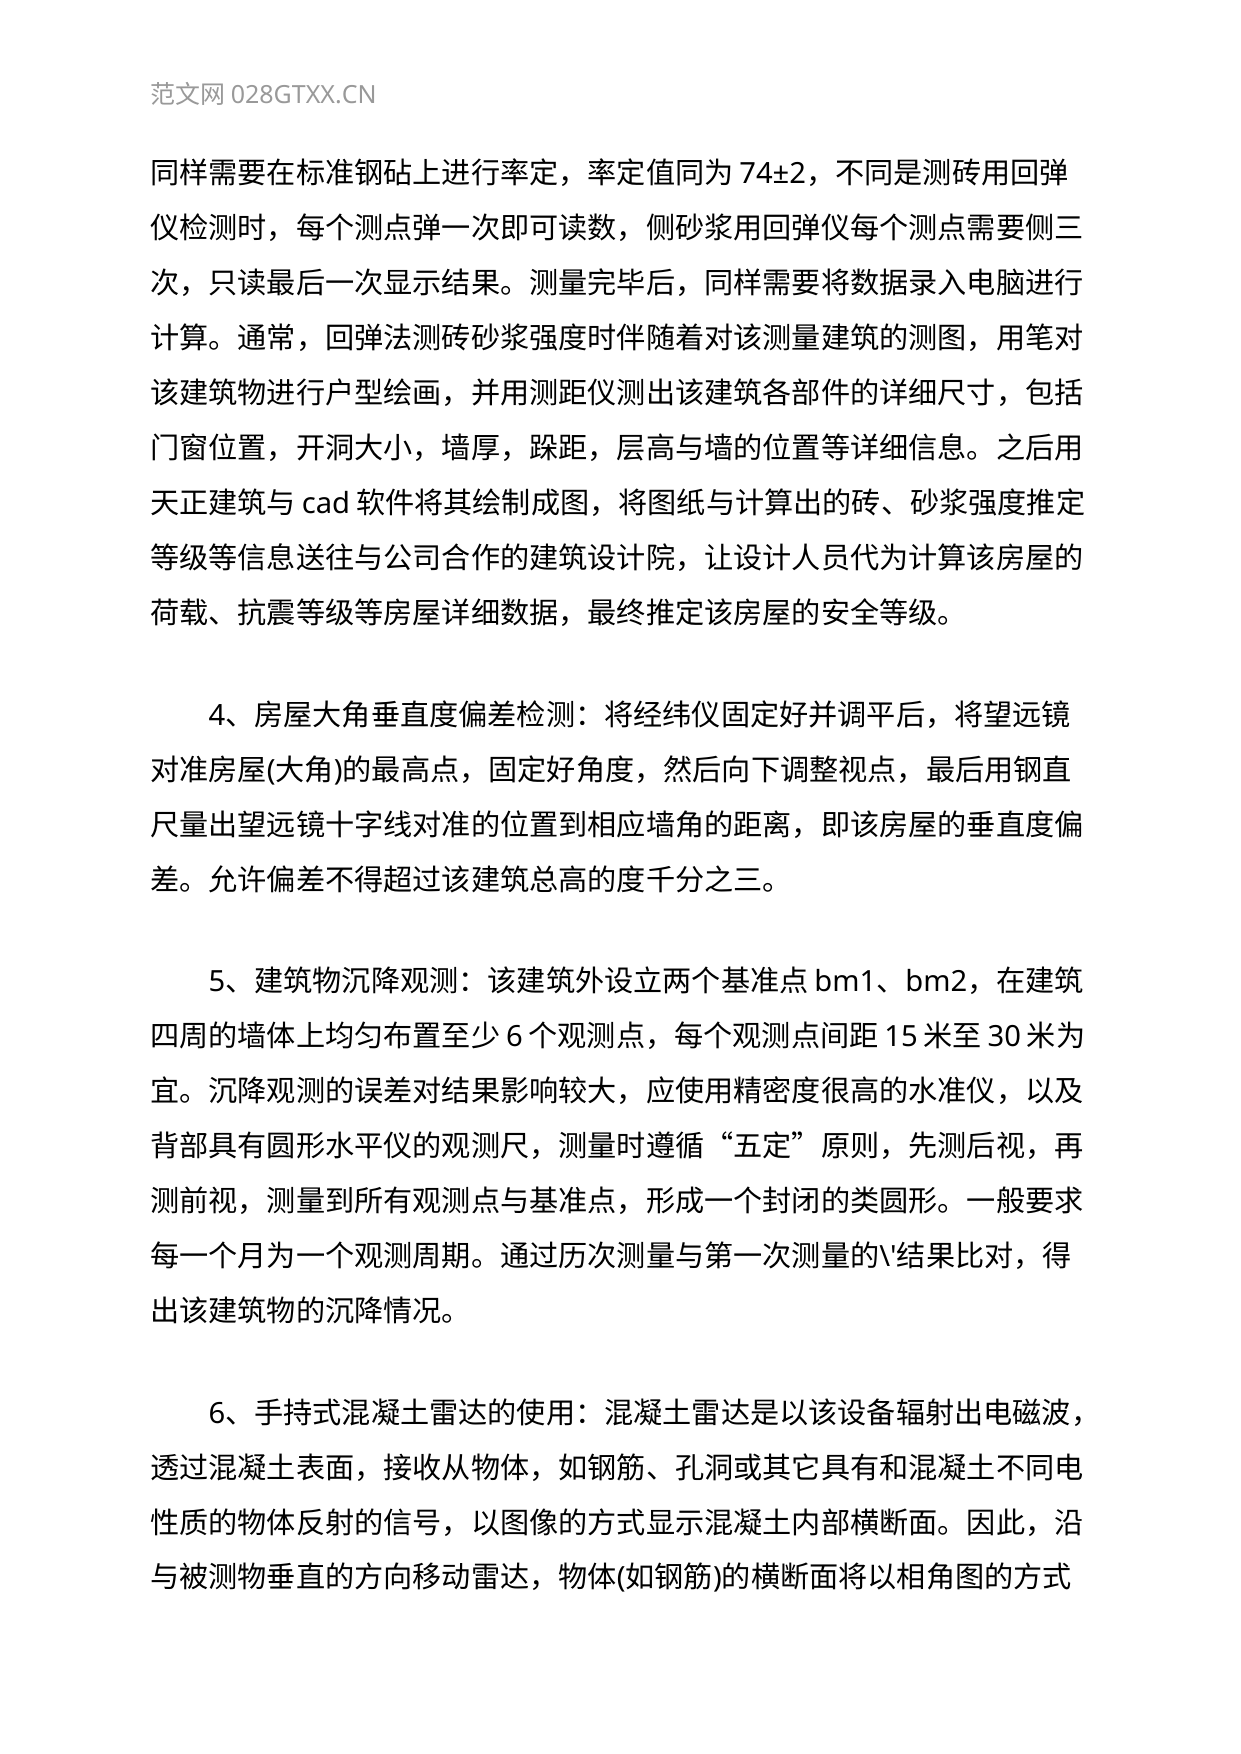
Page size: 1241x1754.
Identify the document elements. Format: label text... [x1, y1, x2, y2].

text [150, 150, 1090, 632]
text 4、房屋大角垂直度偏差检测：将经纬仪固定好并调平后，将望远镜对准房屋(大角)的最高点，固定好角度，然后向下调整视点，最后用钢直尺量出望远镜十字线对准的位置到相应墙角的距离，即该房屋的垂直度偏差。允许偏差不得超过该建筑总高的度千分之三。 [150, 691, 1090, 898]
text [150, 1389, 1090, 1596]
text 5、建筑物沉降观测：该建筑外设立两个基准点bm1、bm2，在建筑四周的墙体上均匀布置至少6个观测点，每个观测点间距15米至30米为宜。沉降观测的误差对结果影响较大，应使用精密度很高的水准仪，以及背部具有圆形水平仪的观测尺，测量时遵循“五定”原则，先测后视，再测前视，测量到所有观测点与基准点，形成一个封闭的类圆形。一般要求每一个月为一个观测周期。通过历次测量与第一次测量的\'结果比对，得出该建筑物的沉降情况。 [150, 958, 1090, 1330]
